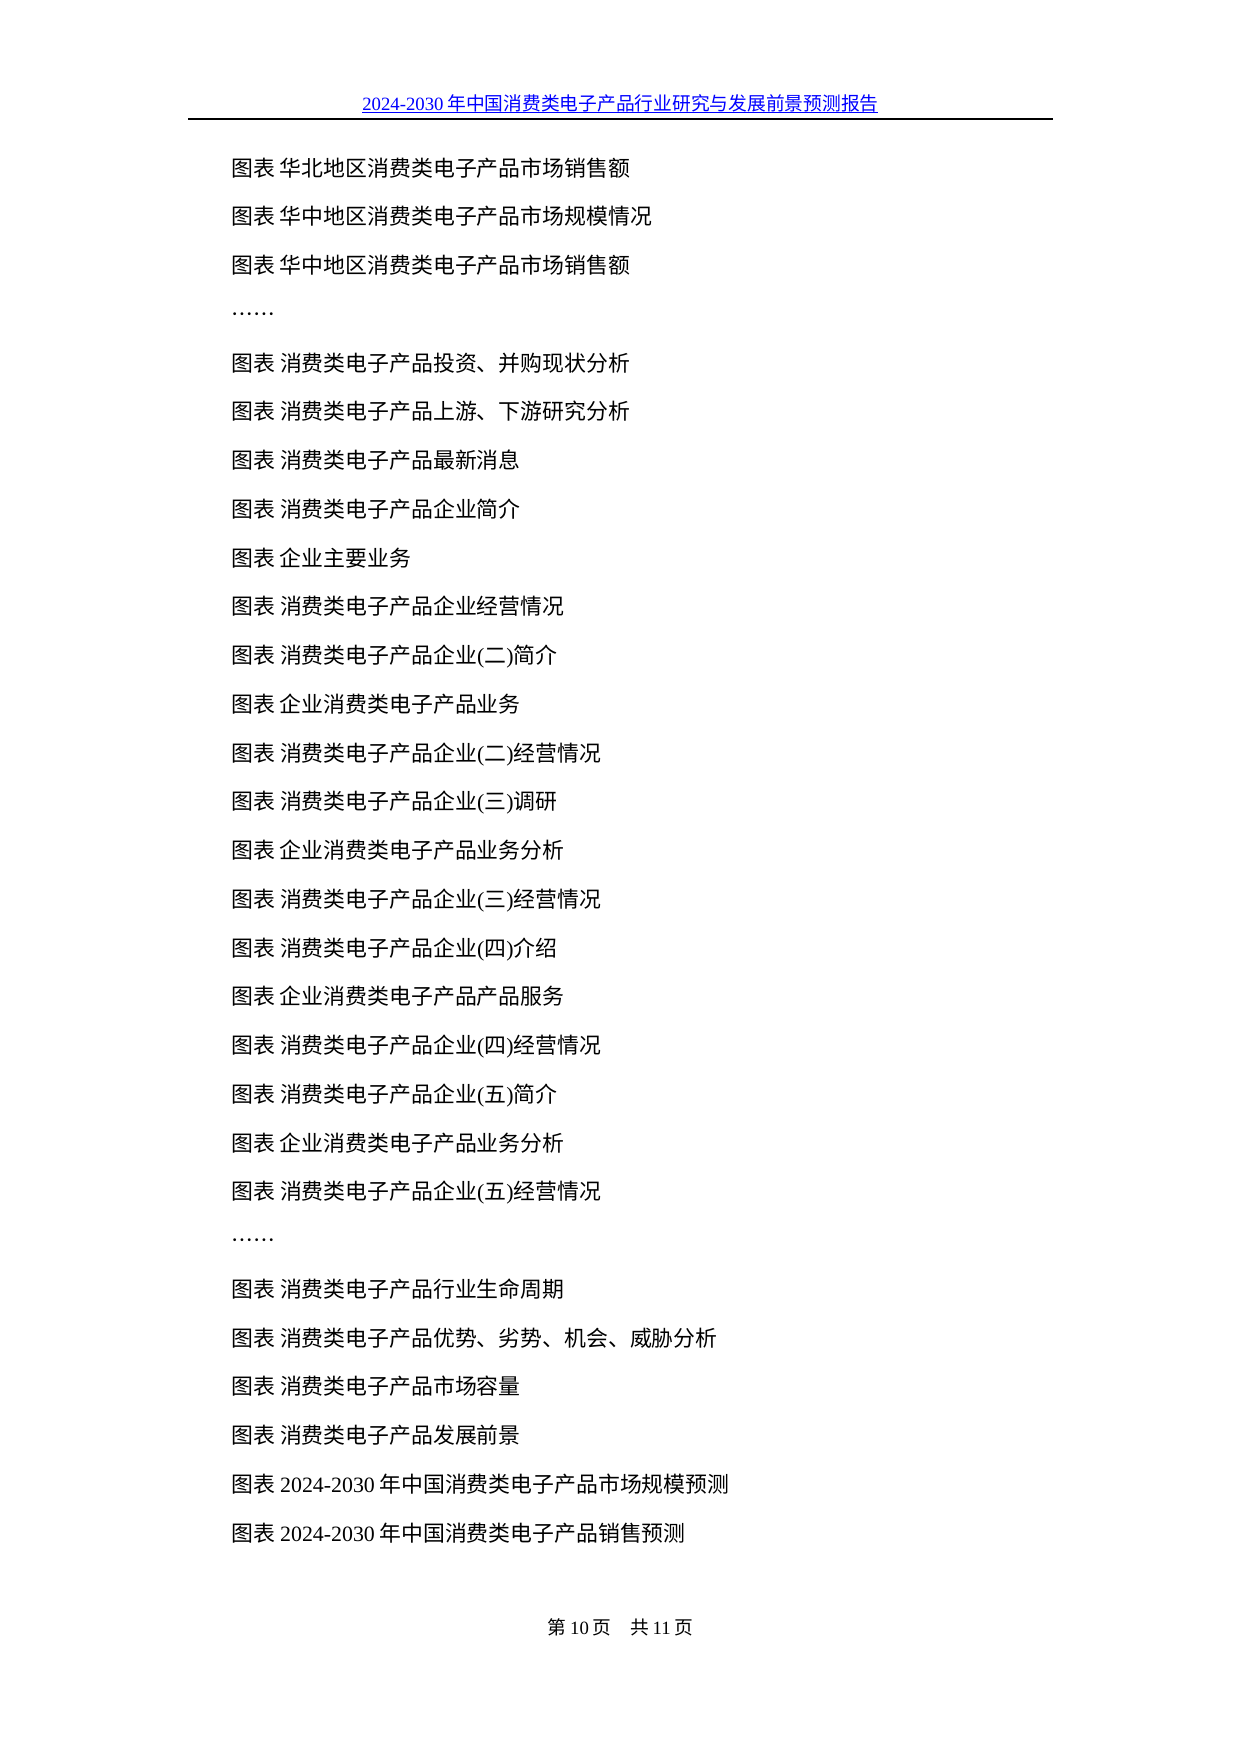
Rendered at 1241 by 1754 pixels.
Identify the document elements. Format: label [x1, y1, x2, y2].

text [187, 150, 1053, 1548]
